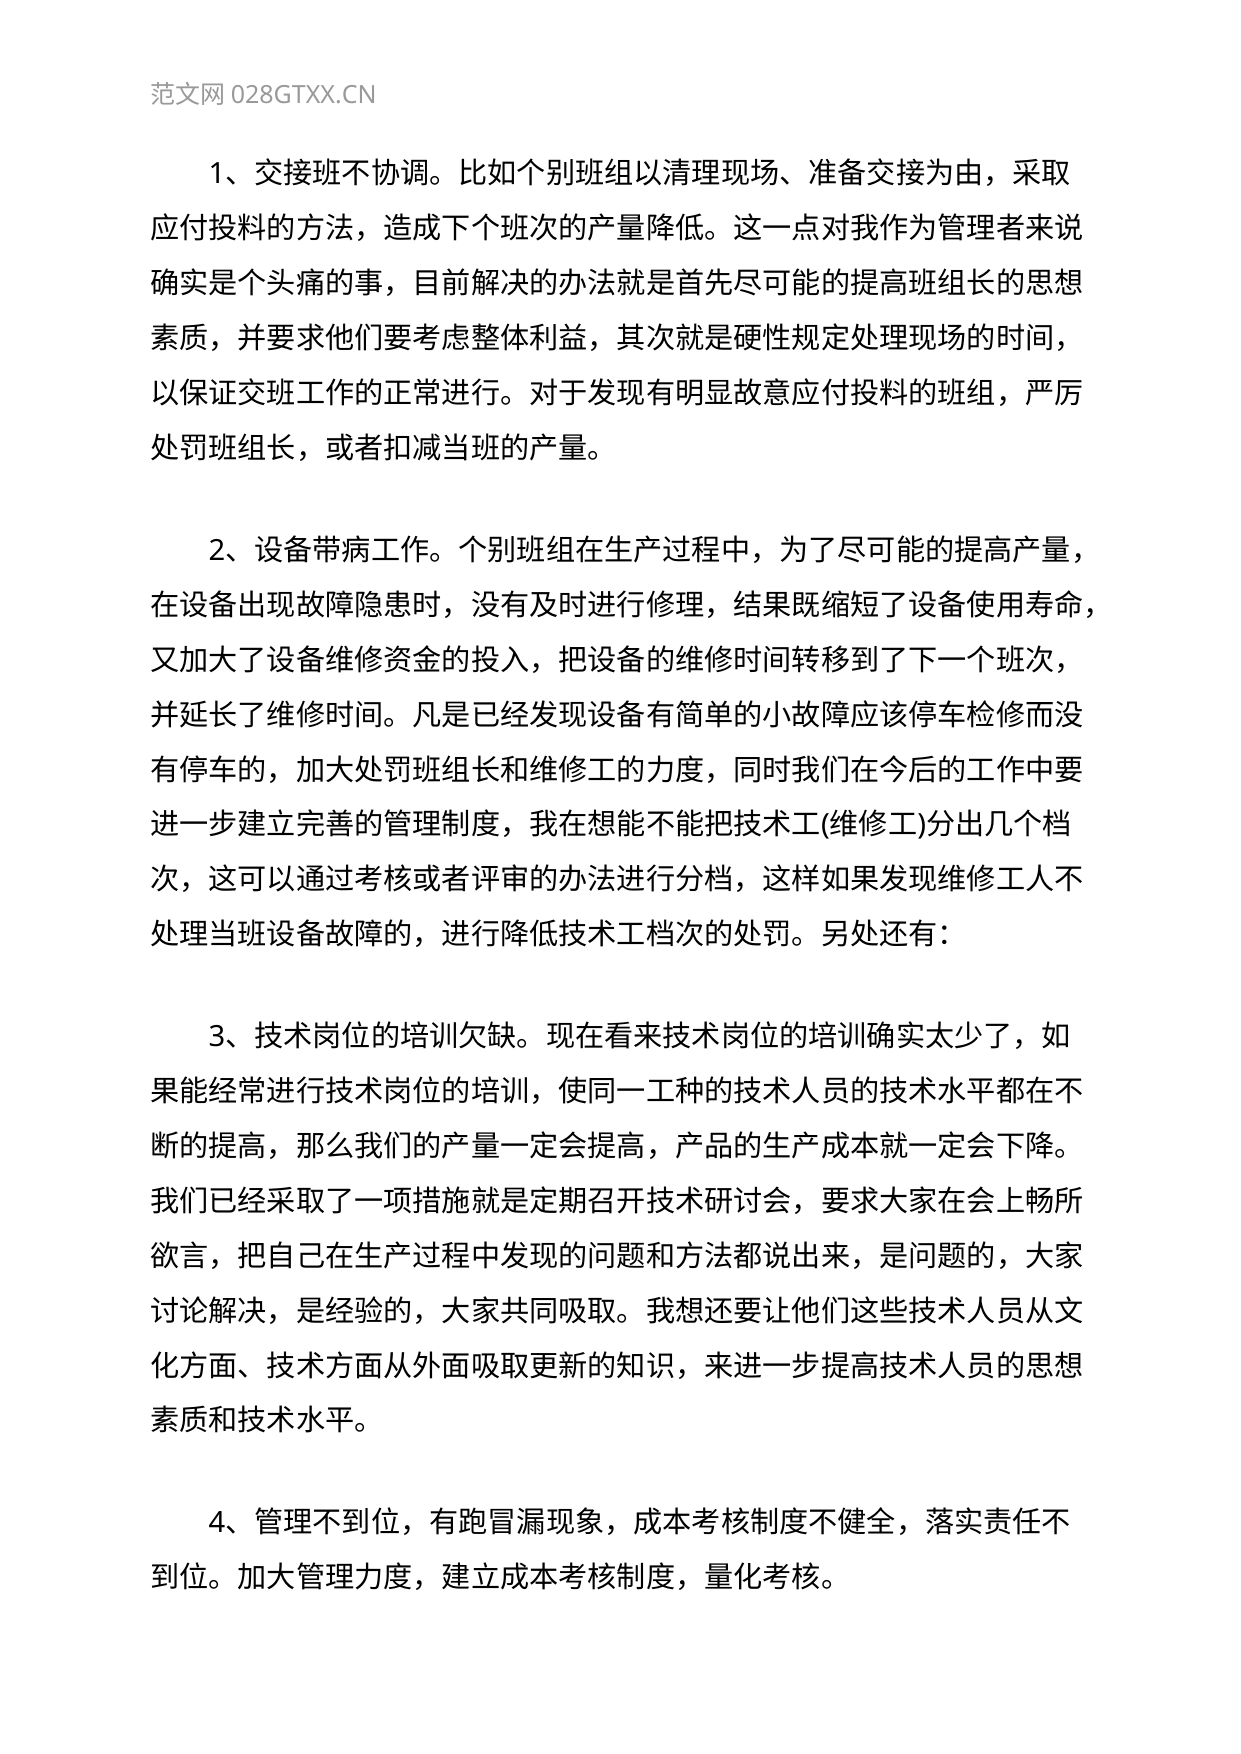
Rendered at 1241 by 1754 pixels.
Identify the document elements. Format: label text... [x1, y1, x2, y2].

text 3、技术岗位的培训欠缺。现在看来技术岗位的培训确实太少了，如果能经常进行技术岗位的培训，使同一工种的技术人员的技术水平都在不断的提高，那么我们的产量一定会提高，产品的生产成本就一定会下降。我们已经采取了一项措施就是定期召开技术研讨会，要求大家在会上畅所欲言，把自己在生产过程中发现的问题和方法都说出来，是问题的，大家讨论解决，是经验的，大家共同吸取。我想还要让他们这些技术人员从文化方面、技术方面从外面吸取更新的知识，来进一步提高技术人员的思想素质和技术水平。 [150, 1013, 1090, 1439]
text 1、交接班不协调。比如个别班组以清理现场、准备交接为由，采取应付投料的方法，造成下个班次的产量降低。这一点对我作为管理者来说确实是个头痛的事，目前解决的办法就是首先尽可能的提高班组长的思想素质，并要求他们要考虑整体利益，其次就是硬性规定处理现场的时间，以保证交班工作的正常进行。对于发现有明显故意应付投料的班组，严厉处罚班组长，或者扣减当班的产量。 [150, 150, 1090, 467]
text 4、管理不到位，有跑冒漏现象，成本考核制度不健全，落实责任不到位。加大管理力度，建立成本考核制度，量化考核。 [150, 1499, 1090, 1596]
text 2、设备带病工作。个别班组在生产过程中，为了尽可能的提高产量，在设备出现故障隐患时，没有及时进行修理，结果既缩短了设备使用寿命，又加大了设备维修资金的投入，把设备的维修时间转移到了下一个班次，并延长了维修时间。凡是已经发现设备有简单的小故障应该停车检修而没有停车的，加大处罚班组长和维修工的力度，同时我们在今后的工作中要进一步建立完善的管理制度，我在想能不能把技术工(维修工)分出几个档次，这可以通过考核或者评审的办法进行分档，这样如果发现维修工人不处理当班设备故障的，进行降低技术工档次的处罚。另处还有： [150, 526, 1090, 953]
